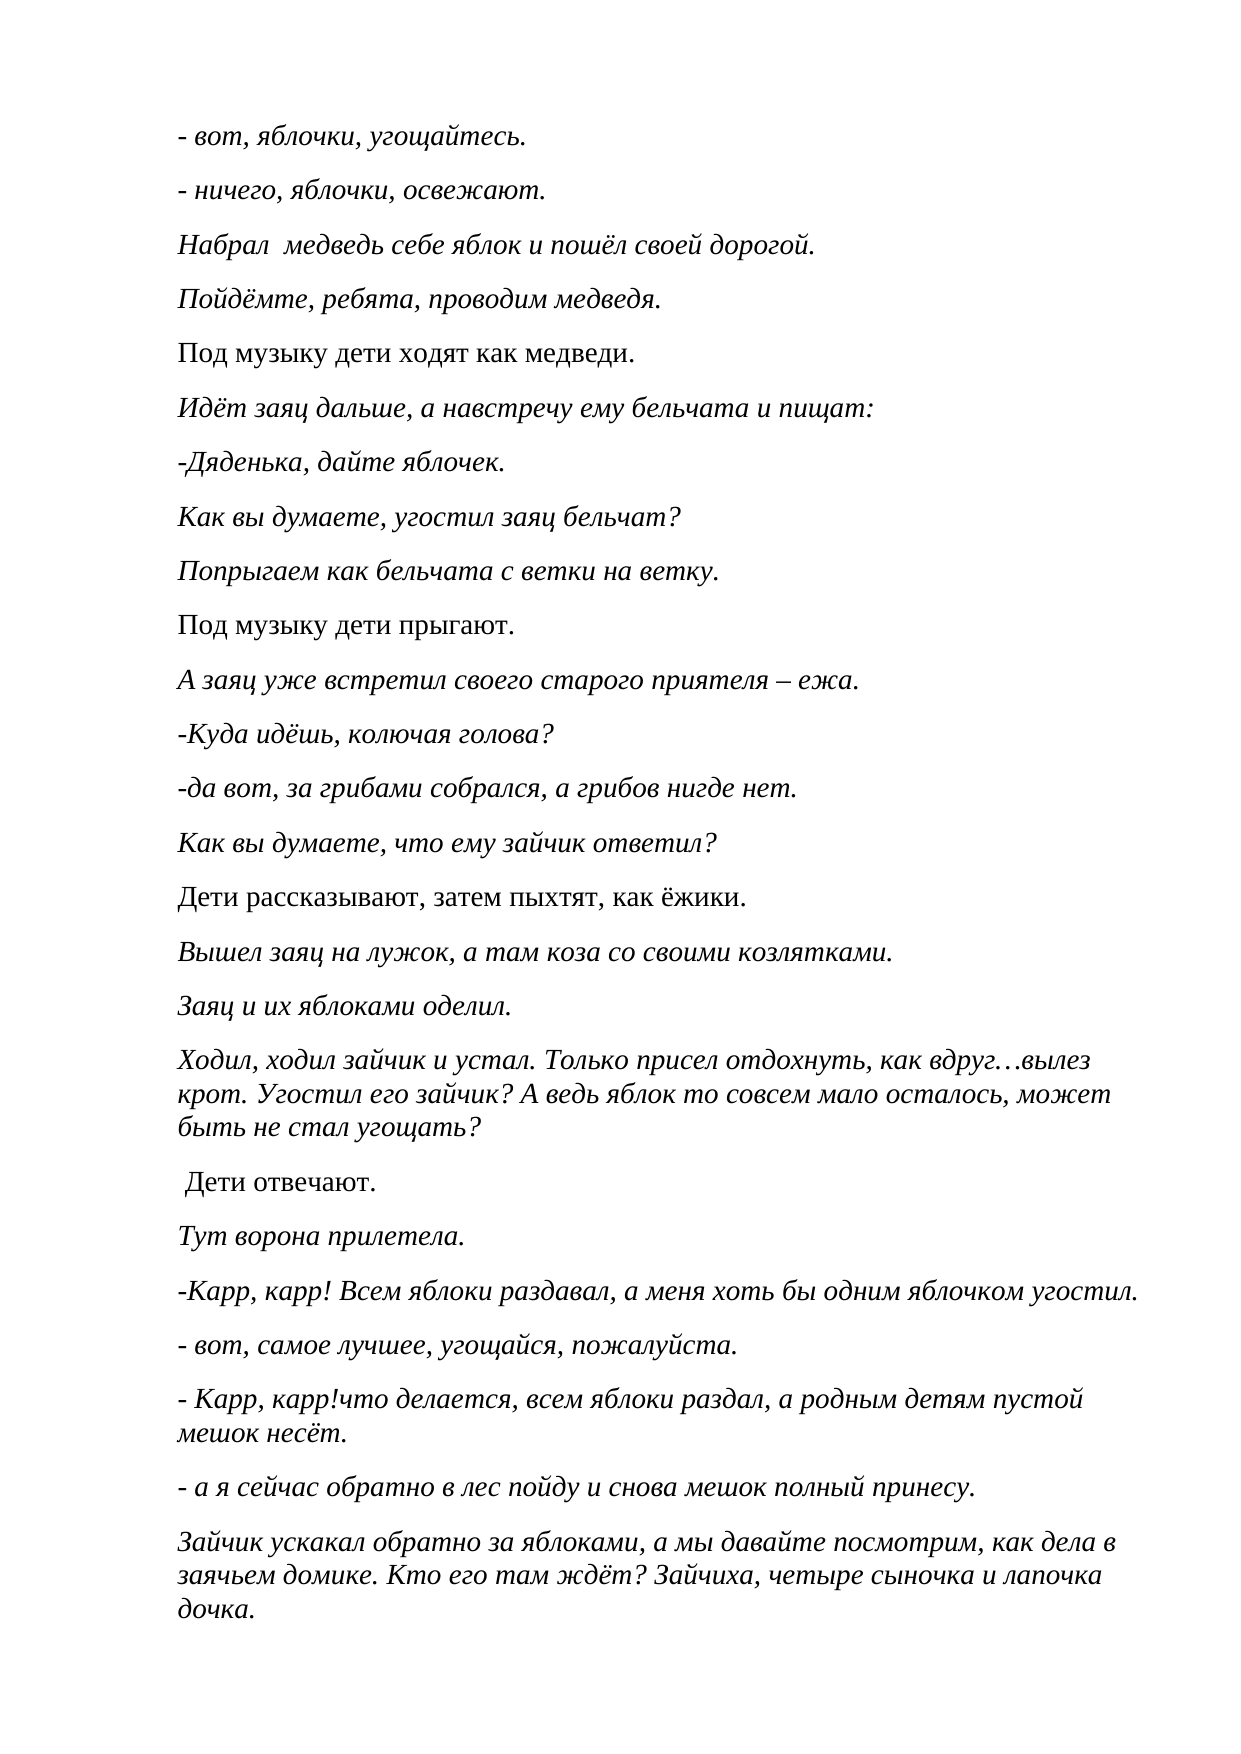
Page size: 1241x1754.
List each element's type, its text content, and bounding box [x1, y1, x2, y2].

text Ходил, ходил зайчик и устал. Только присел отдохнуть, как вдруг…вылез крот. Угостил его зайчик? А ведь яблок то совсем мало осталось, может быть не стал угощать? [177, 1042, 1152, 1143]
text Под музыку дети ходят как медведи. [177, 336, 1152, 369]
text - а я сейчас обратно в лес пойду и снова мешок полный принесу. [177, 1469, 1152, 1503]
text -да вот, за грибами собрался, а грибов нигде нет. [177, 771, 1152, 804]
text Дети отвечают. [177, 1164, 1152, 1197]
text Попрыгаем как бельчата с ветки на ветку. [177, 553, 1152, 587]
text Набрал медведь себе яблок и пошёл своей дорогой. [177, 227, 1152, 260]
text Под музыку дети прыгают. [177, 607, 1152, 641]
text -Дяденька, дайте яблочек. [177, 444, 1152, 478]
text Дети рассказывают, затем пыхтят, как ёжики. [177, 879, 1152, 913]
text Пойдёмте, ребята, проводим медведя. [177, 281, 1152, 315]
text Зайчик ускакал обратно за яблоками, а мы давайте посмотрим, как дела в заячьем домике. Кто его там ждёт? Зайчиха, четыре сыночка и лапочка дочка. [177, 1524, 1152, 1624]
text Тут ворона прилетела. [177, 1218, 1152, 1252]
text Как вы думаете, что ему зайчик ответил? [177, 825, 1152, 858]
text Заяц и их яблоками оделил. [177, 988, 1152, 1022]
text -Карр, карр! Всем яблоки раздавал, а меня хоть бы одним яблочком угостил. [177, 1273, 1152, 1306]
text А заяц уже встретил своего старого приятеля – ежа. [177, 662, 1152, 695]
text - вот, самое лучшее, угощайся, пожалуйста. [177, 1327, 1152, 1361]
text - вот, яблочки, угощайтесь. [177, 118, 1152, 152]
text - ничего, яблочки, освежают. [177, 172, 1152, 206]
text Вышел заяц на лужок, а там коза со своими козлятками. [177, 934, 1152, 967]
text Как вы думаете, угостил заяц бельчат? [177, 499, 1152, 532]
text - Карр, карр!что делается, всем яблоки раздал, а родным детям пустой мешок несёт. [177, 1381, 1152, 1448]
text -Куда идёшь, колючая голова? [177, 716, 1152, 750]
text Идёт заяц дальше, а навстречу ему бельчата и пищат: [177, 390, 1152, 423]
